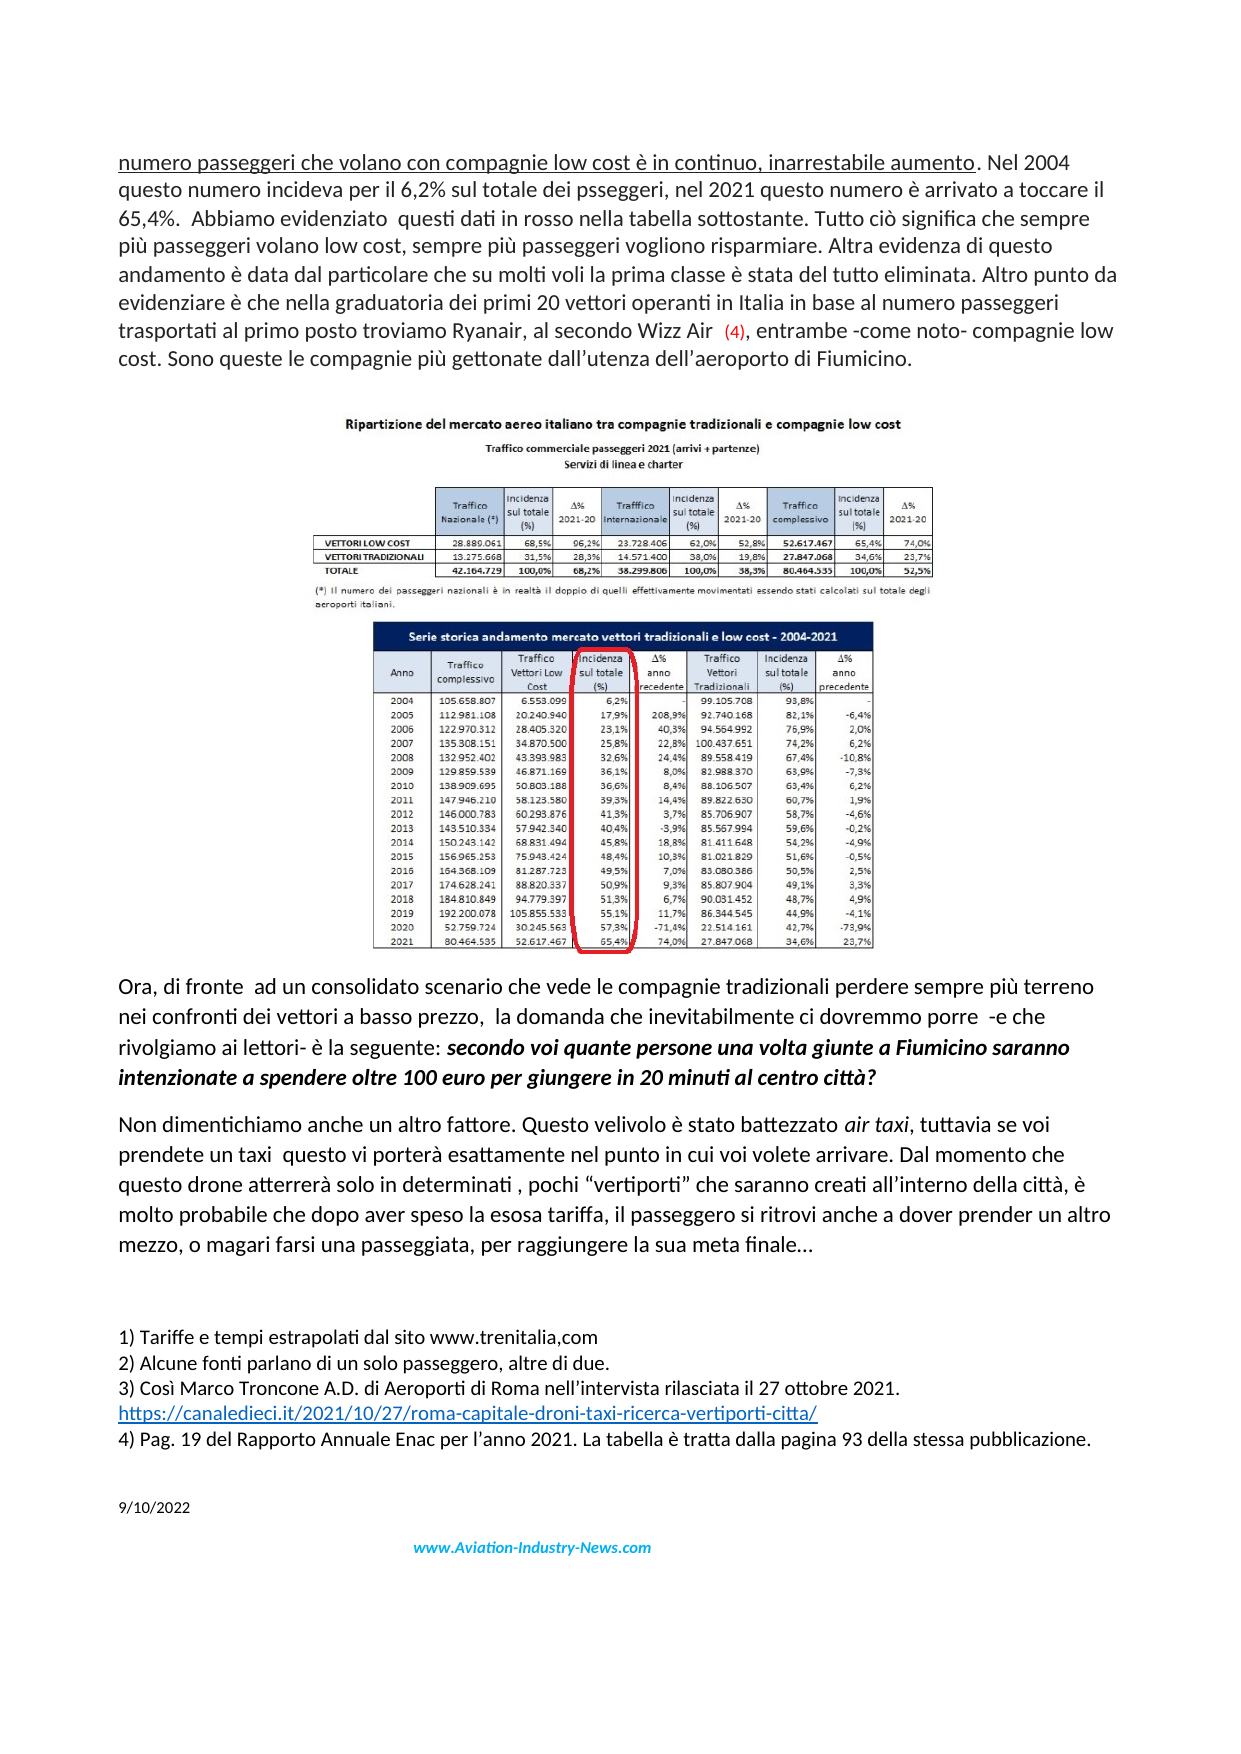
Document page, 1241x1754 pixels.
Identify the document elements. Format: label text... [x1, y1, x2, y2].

text 4) Pag. 19 del Rapporto Annuale Enac per l’anno 2021. La tabella è tratta dalla pagina 93 della stessa pubblicazione. [118, 1426, 1122, 1451]
text www.Aviation-Industry-News.com [118, 1538, 1122, 1558]
text 9/10/2022 [118, 1497, 1122, 1517]
picture [290, 412, 950, 954]
text 1) Tariffe e tempi estrapolati dal sito www.trenitalia,com [118, 1324, 1122, 1350]
text Ora, di fronte ad un consolidato scenario che vede le compagnie tradizionali perdere sempre più terreno nei confronti dei vettori a basso prezzo, la domanda che inevitabilmente ci dovremmo porre -e che rivolgiamo ai lettori- è la seguente: secondo voi quante persone una volta giunte a Fiumicino saranno intenzionate a spendere oltre 100 euro per giungere in 20 minuti al centro città? [118, 972, 1122, 1091]
text 2) Alcune fonti parlano di un solo passeggero, altre di due. [118, 1350, 1122, 1375]
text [118, 148, 1122, 372]
text 3) Così Marco Troncone A.D. di Aeroporti di Roma nell’intervista rilasciata il 27 ottobre 2021. https://canaledieci.it/2021/10/27/roma-capitale-droni-taxi-ricerca-vertiporti-citta/ [118, 1375, 1122, 1426]
text Non dimentichiamo anche un altro fattore. Questo velivolo è stato battezzato air taxi, tuttavia se voi prendete un taxi questo vi porterà esattamente nel punto in cui voi volete arrivare. Dal momento che questo drone atterrerà solo in determinati , pochi “vertiporti” che saranno creati all’interno della città, è molto probabile che dopo aver speso la esosa tariffa, il passeggero si ritrovi anche a dover prender un altro mezzo, o magari farsi una passeggiata, per raggiungere la sua meta finale… [118, 1110, 1122, 1258]
